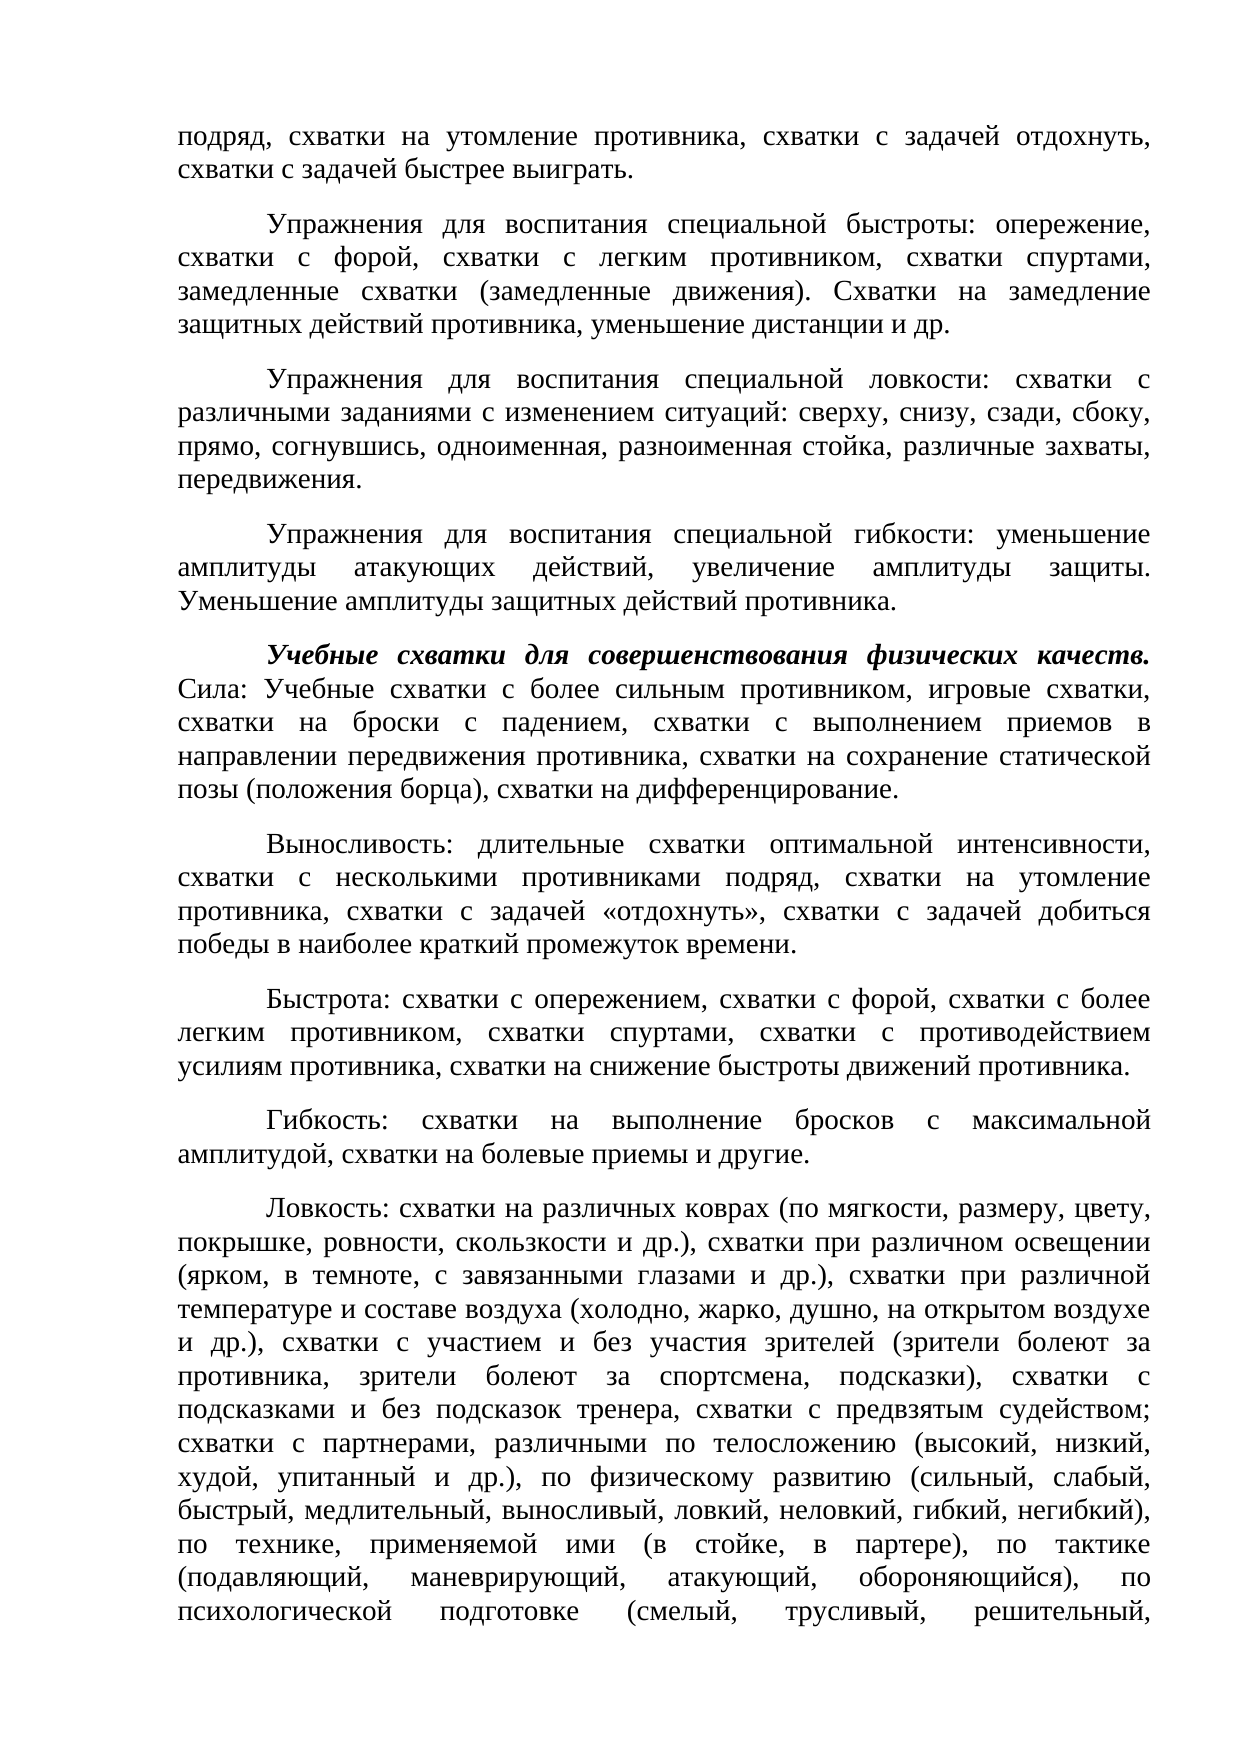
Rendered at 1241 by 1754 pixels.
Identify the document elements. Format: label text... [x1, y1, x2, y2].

text Упражнения для воспитания специальной быстроты: опережение, схватки с форой, схватки с легким противником, схватки спуртами, замедленные схватки (замедленные движения). Схватки на замедление защитных действий противника, уменьшение дистанции и др. [177, 206, 1152, 340]
text Упражнения для воспитания специальной ловкости: схватки с различными заданиями с изменением ситуаций: сверху, снизу, сзади, сбоку, прямо, согнувшись, одноименная, разноименная стойка, различные захваты, передвижения. [177, 361, 1152, 495]
text Выносливость: длительные схватки оптимальной интенсивности, схватки с несколькими противниками подряд, схватки на утомление противника, схватки с задачей «отдохнуть», схватки с задачей добиться победы в наиболее краткий промежуток времени. [177, 826, 1152, 960]
text Гибкость: схватки на выполнение бросков с максимальной амплитудой, схватки на болевые приемы и другие. [177, 1102, 1152, 1169]
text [177, 118, 1152, 185]
text Упражнения для воспитания специальной гибкости: уменьшение амплитуды атакующих действий, увеличение амплитуды защиты. Уменьшение амплитуды защитных действий противника. [177, 516, 1152, 617]
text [177, 1190, 1152, 1626]
text Быстрота: схватки с опережением, схватки с форой, схватки с более легким противником, схватки спуртами, схватки с противодействием усилиям противника, схватки на снижение быстроты движений противника. [177, 981, 1152, 1082]
text Учебные схватки для совершенствования физических качеств. Сила: Учебные схватки с более сильным противником, игровые схватки, схватки на броски с падением, схватки с выполнением приемов в направлении передвижения противника, схватки на сохранение статической позы (положения борца), схватки на дифференцирование. [177, 637, 1152, 805]
